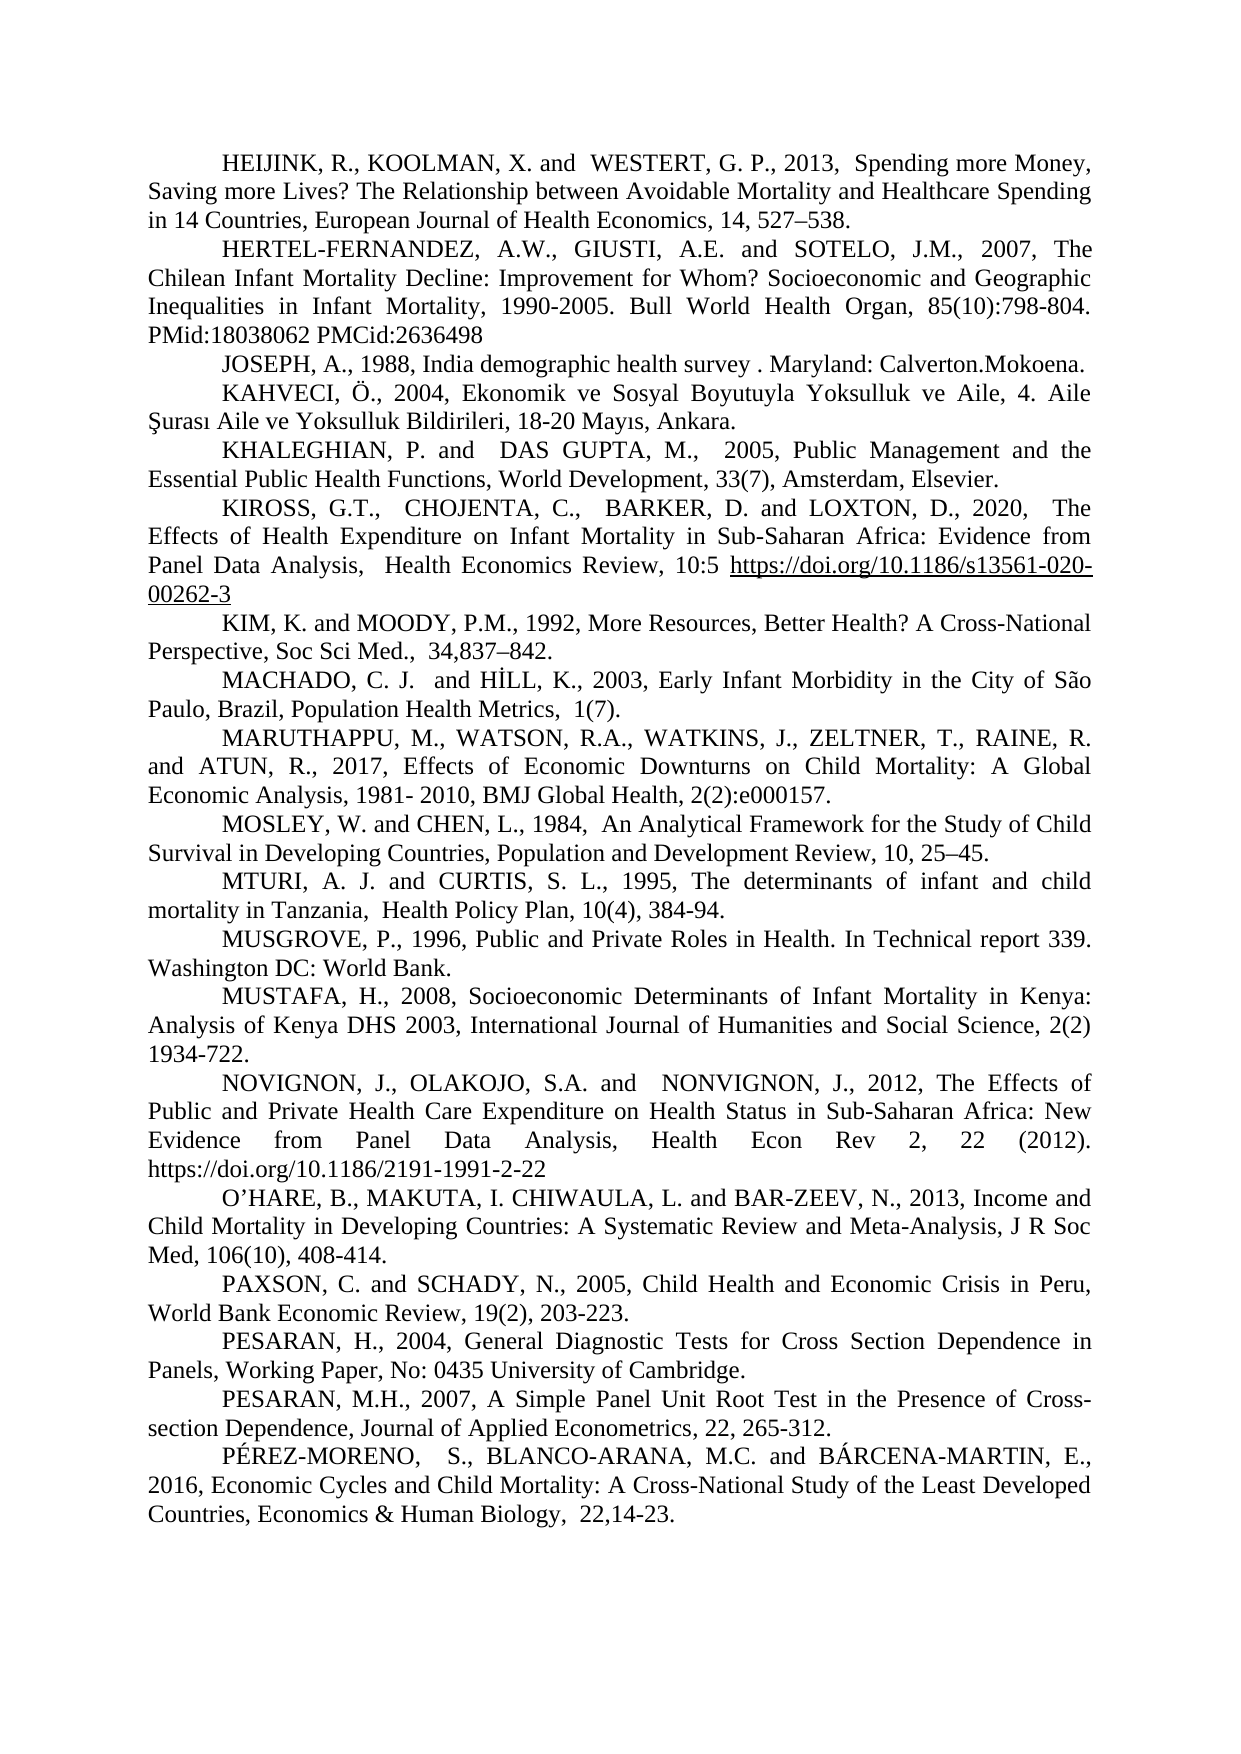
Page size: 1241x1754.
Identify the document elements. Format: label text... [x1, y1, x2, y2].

text O’HARE, B., MAKUTA, I. CHIWAULA, L. and BAR-ZEEV, N., 2013, Income and Child Mortality in Developing Countries: A Systematic Review and Meta-Analysis, J R Soc Med, 106(10), 408-414. [148, 1183, 1092, 1269]
text JOSEPH, A., 1988, India demographic health survey . Maryland: Calverton.Mokoena. [148, 349, 1092, 378]
text KIM, K. and MOODY, P.M., 1992, More Resources, Better Health? A Cross-National Perspective, Soc Sci Med., 34,837–842. [148, 608, 1092, 665]
text NOVIGNON, J., OLAKOJO, S.A. and NONVIGNON, J., 2012, The Effects of Public and Private Health Care Expenditure on Health Status in Sub-Saharan Africa: New Evidence from Panel Data Analysis, Health Econ Rev 2, 22 (2012). https://doi.org/10.1186/2191-1991-2-22 [148, 1068, 1092, 1183]
text MOSLEY, W. and CHEN, L., 1984, An Analytical Framework for the Study of Child Survival in Developing Countries, Population and Development Review, 10, 25–45. [148, 809, 1092, 866]
text MACHADO, C. J. and HİLL, K., 2003, Early Infant Morbidity in the City of São Paulo, Brazil, Population Health Metrics, 1(7). [148, 665, 1092, 723]
text KIROSS, G.T., CHOJENTA, C., BARKER, D. and LOXTON, D., 2020, The Effects of Health Expenditure on Infant Mortality in Sub-Saharan Africa: Evidence from Panel Data Analysis, Health Economics Review, 10:5 https://doi.org/10.1186/s13561-020-00262-3 [148, 493, 1092, 608]
text PÉREZ-MORENO, S., BLANCO-ARANA, M.C. and BÁRCENA-MARTIN, E., 2016, Economic Cycles and Child Mortality: A Cross-National Study of the Least Developed Countries, Economics & Human Biology, 22,14-23. [148, 1441, 1092, 1528]
text KHALEGHIAN, P. and DAS GUPTA, M., 2005, Public Management and the Essential Public Health Functions, World Development, 33(7), Amsterdam, Elsevier. [148, 435, 1092, 493]
text MUSTAFA, H., 2008, Socioeconomic Determinants of Infant Mortality in Kenya: Analysis of Kenya DHS 2003, International Journal of Humanities and Social Science, 2(2) 1934-722. [148, 981, 1092, 1068]
text MTURI, A. J. and CURTIS, S. L., 1995, The determinants of infant and child mortality in Tanzania, Health Policy Plan, 10(4), 384-94. [148, 866, 1092, 924]
text HEIJINK, R., KOOLMAN, X. and WESTERT, G. P., 2013, Spending more Money, Saving more Lives? The Relationship between Avoidable Mortality and Healthcare Spending in 14 Countries, European Journal of Health Economics, 14, 527–538. [148, 148, 1092, 234]
text PESARAN, M.H., 2007, A Simple Panel Unit Root Test in the Presence of Cross-section Dependence, Journal of Applied Econometrics, 22, 265-312. [148, 1384, 1092, 1441]
text PAXSON, C. and SCHADY, N., 2005, Child Health and Economic Crisis in Peru, World Bank Economic Review, 19(2), 203-223. [148, 1269, 1092, 1326]
text HERTEL-FERNANDEZ, A.W., GIUSTI, A.E. and SOTELO, J.M., 2007, The Chilean Infant Mortality Decline: Improvement for Whom? Socioeconomic and Geographic Inequalities in Infant Mortality, 1990-2005. Bull World Health Organ, 85(10):798-804. PMid:18038062 PMCid:2636498 [148, 234, 1092, 349]
text MUSGROVE, P., 1996, Public and Private Roles in Health. In Technical report 339. Washington DC: World Bank. [148, 924, 1092, 981]
text MARUTHAPPU, M., WATSON, R.A., WATKINS, J., ZELTNER, T., RAINE, R. and ATUN, R., 2017, Effects of Economic Downturns on Child Mortality: A Global Economic Analysis, 1981- 2010, BMJ Global Health, 2(2):e000157. [148, 723, 1092, 809]
text KAHVECI, Ö., 2004, Ekonomik ve Sosyal Boyutuyla Yoksulluk ve Aile, 4. Aile Şurası Aile ve Yoksulluk Bildirileri, 18-20 Mayıs, Ankara. [148, 378, 1092, 435]
text PESARAN, H., 2004, General Diagnostic Tests for Cross Section Dependence in Panels, Working Paper, No: 0435 University of Cambridge. [148, 1326, 1092, 1384]
